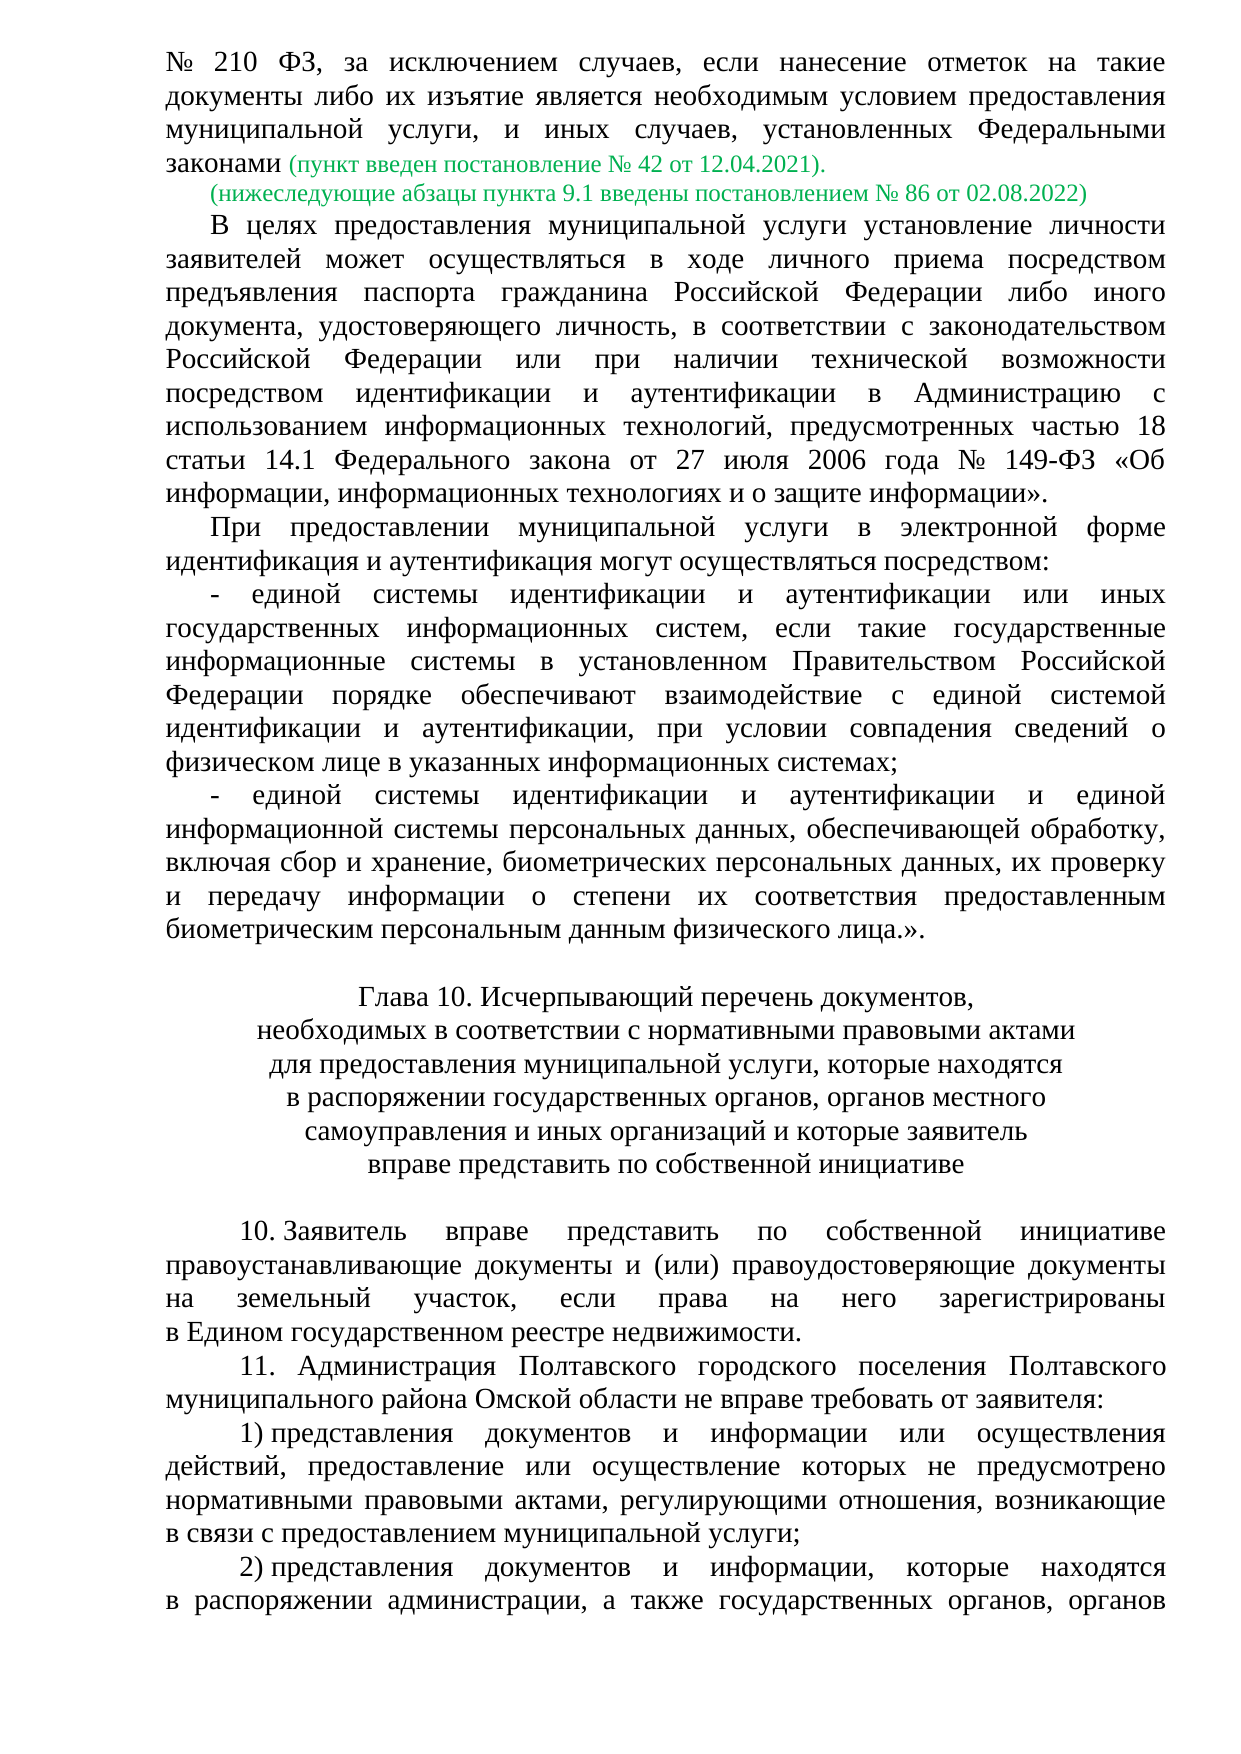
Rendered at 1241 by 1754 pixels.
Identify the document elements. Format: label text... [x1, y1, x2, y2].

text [165, 44, 1167, 178]
text (нижеследующие абзацы пункта 9.1 введены постановлением № 86 от 02.08.2022) [165, 178, 1167, 207]
text для предоставления муниципальной услуги, которые находятся [165, 1046, 1167, 1079]
text - единой системы идентификации и аутентификации или иных государственных информационных систем, если такие государственные информационные системы в установленном Правительством Российской Федерации порядке обеспечивают взаимодействие с единой системой идентификации и аутентификации, при условии совпадения сведений о физическом лице в указанных информационных системах; [165, 576, 1167, 777]
text В целях предоставления муниципальной услуги установление личности заявителей может осуществляться в ходе личного приема посредством предъявления паспорта гражданина Российской Федерации либо иного документа, удостоверяющего личность, в соответствии с законодательством Российской Федерации или при наличии технической возможности посредством идентификации и аутентификации в Администрацию с использованием информационных технологий, предусмотренных частью 18 статьи 14.1 Федерального закона от 27 июля 2006 года № 149-ФЗ «Об информации, информационных технологиях и о защите информации». [165, 207, 1167, 509]
text вправе представить по собственной инициативе [165, 1146, 1167, 1180]
text 11. Администрация Полтавского городского поселения Полтавского муниципального района Омской области не вправе требовать от заявителя: [165, 1348, 1167, 1415]
text Глава 10. Исчерпывающий перечень документов, [165, 979, 1167, 1012]
text 10. Заявитель вправе представить по собственной инициативе правоустанавливающие документы и (или) правоудостоверяющие документы на земельный участок, если права на него зарегистрированы в Едином государственном реестре недвижимости. [165, 1213, 1167, 1348]
text в распоряжении государственных органов, органов местного [165, 1079, 1167, 1113]
text - единой системы идентификации и аутентификации и единой информационной системы персональных данных, обеспечивающей обработку, включая сбор и хранение, биометрических персональных данных, их проверку и передачу информации о степени их соответствия предоставленным биометрическим персональным данным физического лица.». [165, 777, 1167, 945]
text самоуправления и иных организаций и которые заявитель [165, 1113, 1167, 1146]
text необходимых в соответствии с нормативными правовыми актами [165, 1012, 1167, 1046]
text При предоставлении муниципальной услуги в электронной форме идентификация и аутентификация могут осуществляться посредством: [165, 509, 1167, 576]
text 1) представления документов и информации или осуществления действий, предоставление или осуществление которых не предусмотрено нормативными правовыми актами, регулирующими отношения, возникающие в связи с предоставлением муниципальной услуги; [165, 1415, 1167, 1549]
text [165, 1549, 1167, 1616]
